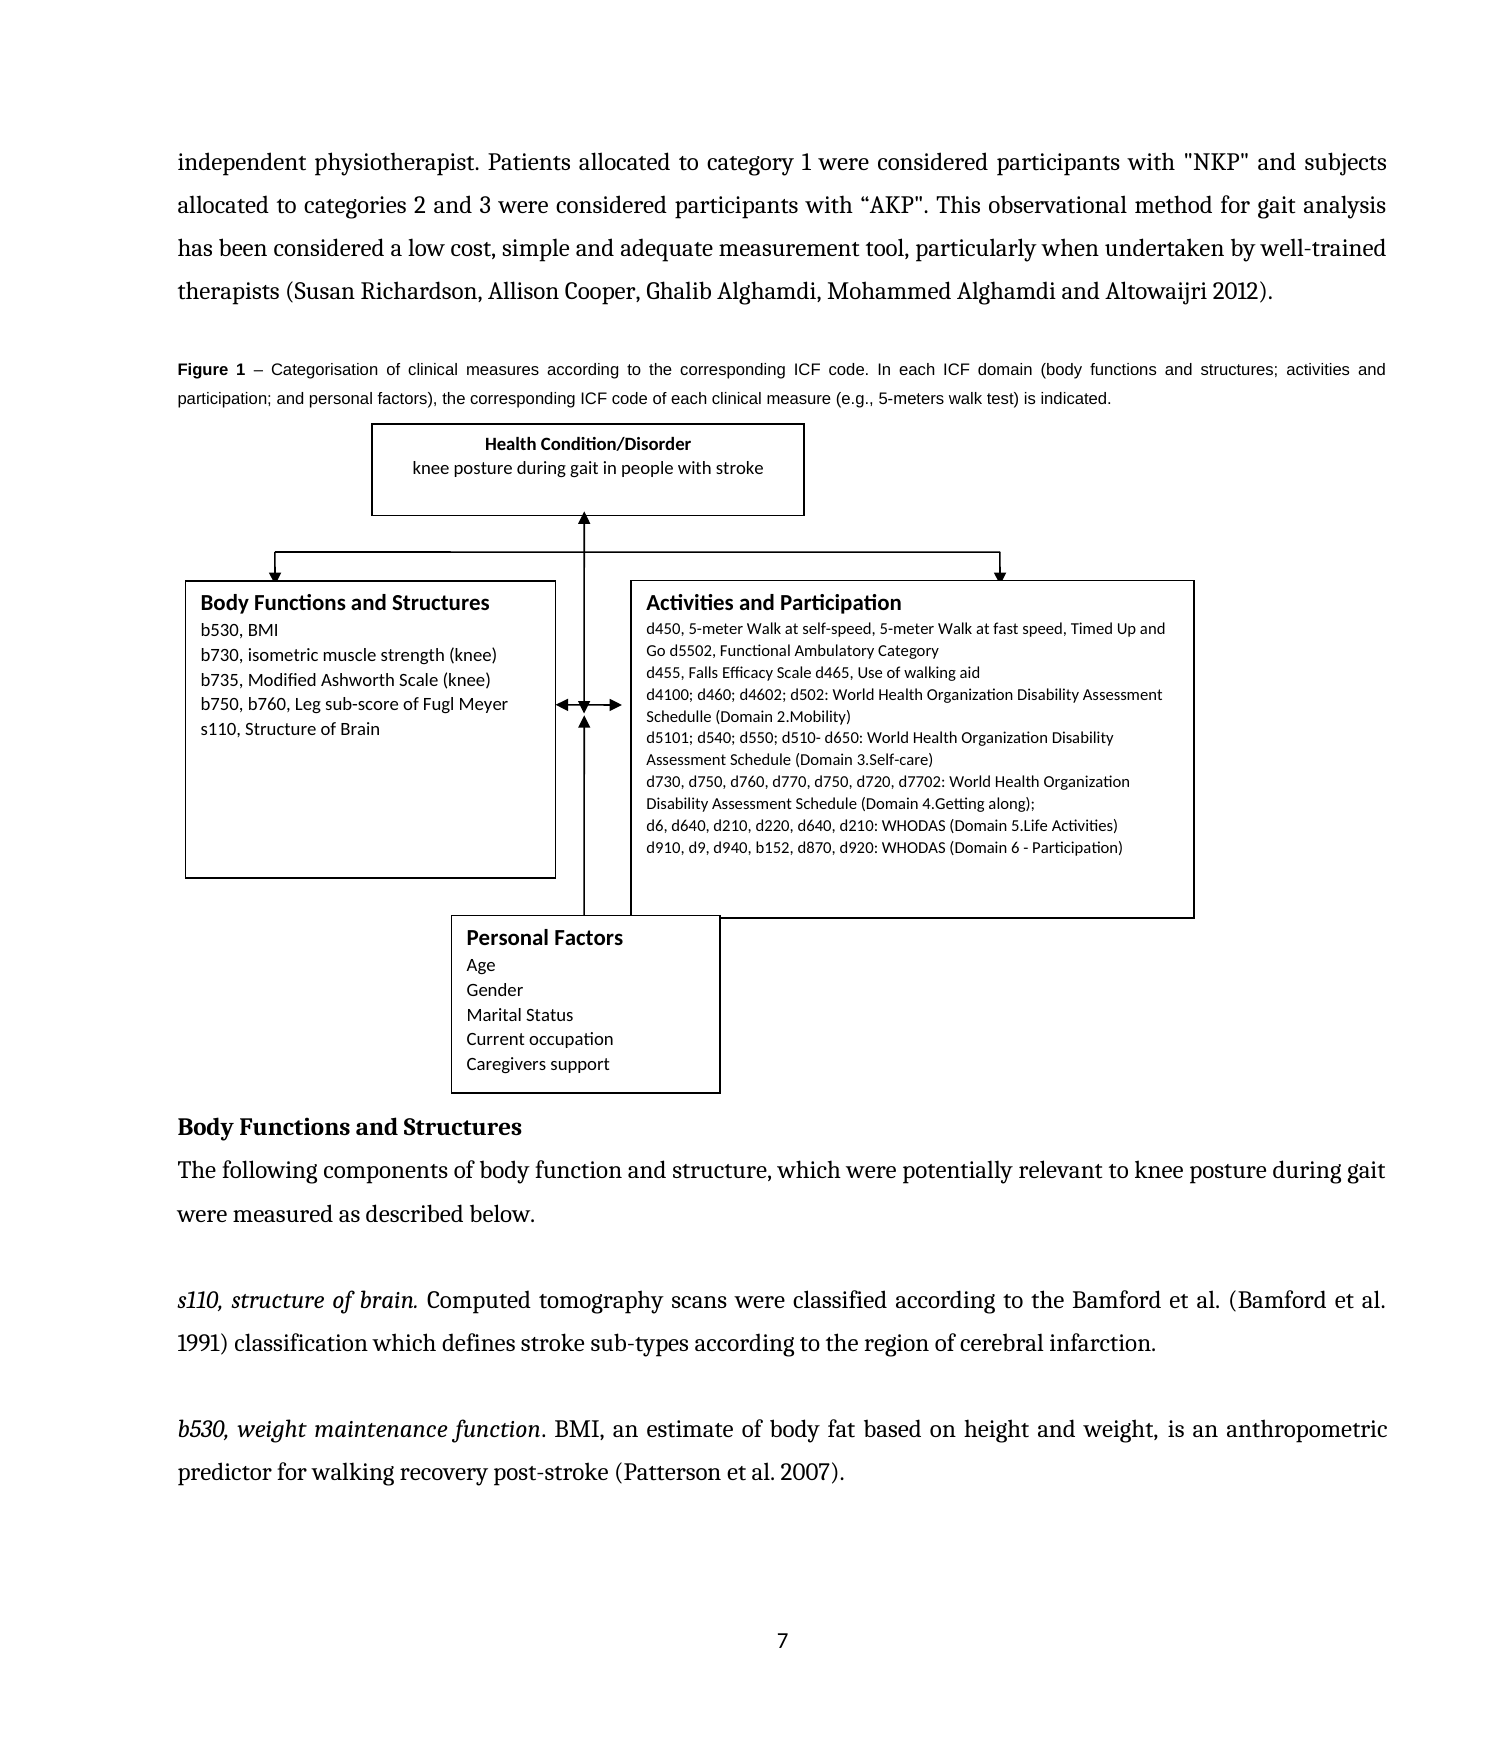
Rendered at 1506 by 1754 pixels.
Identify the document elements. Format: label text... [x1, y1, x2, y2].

text Figure 1 – Categorisation of clinical measures according to the corresponding ICF code. In each ICF domain (body functions and structures; activities and participation; and personal factors), the corresponding ICF code of each clinical measure (e.g., 5-meters walk test) is indicated. [177, 360, 1388, 408]
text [177, 148, 1388, 306]
text b530, weight maintenance function. BMI, an estimate of body fat based on height and weight, is an anthropometric predictor for walking recovery post-stroke (Patterson et al. 2007). [177, 1415, 1388, 1487]
text s110, structure of brain. Computed tomography scans were classified according to the Bamford et al. (Bamford et al. 1991) classification which defines stroke sub-types according to the region of cerebral infarction. [177, 1286, 1388, 1358]
text The following components of body function and structure, which were potentially relevant to knee posture during gait were measured as described below. [177, 1156, 1388, 1228]
text Body Functions and Structures [177, 1113, 1388, 1142]
